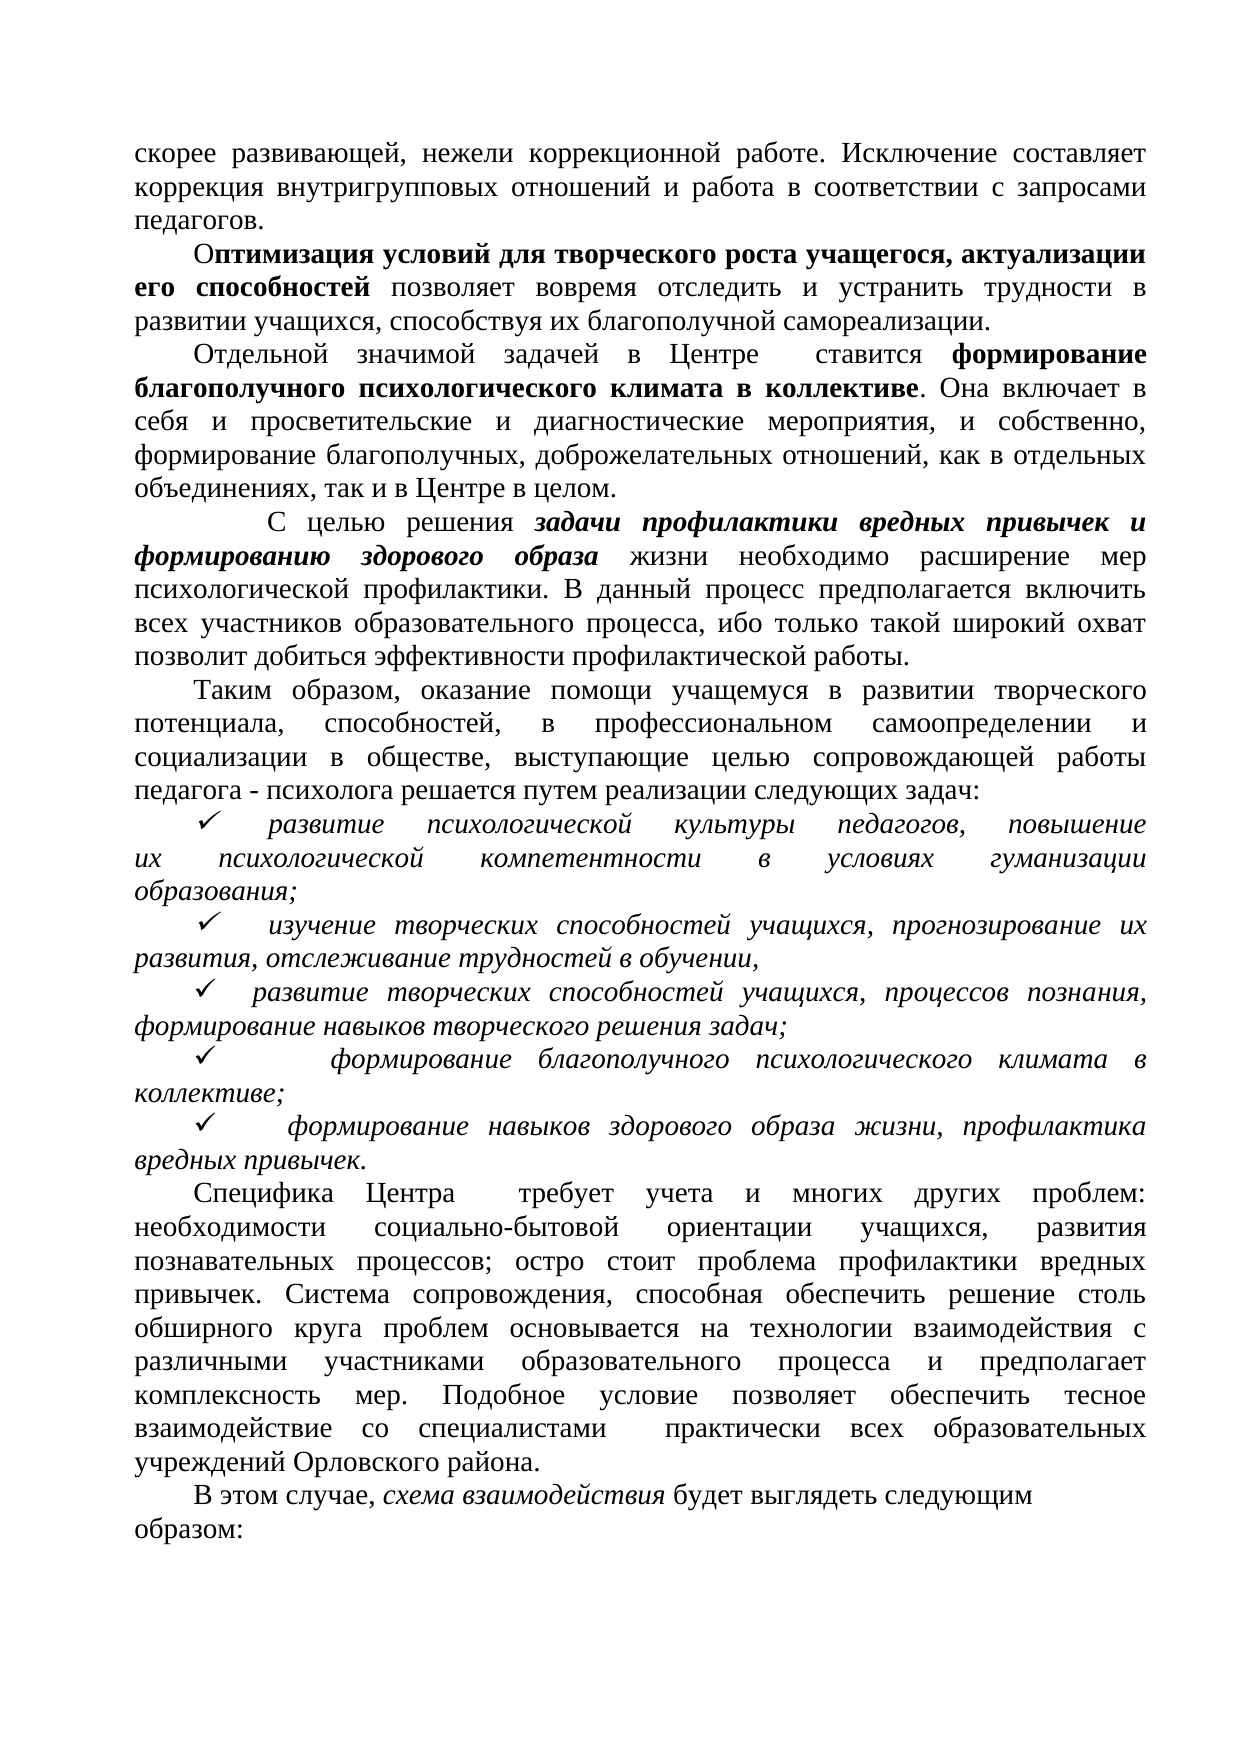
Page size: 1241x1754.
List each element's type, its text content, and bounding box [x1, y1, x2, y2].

list формирование навыков здорового образа жизни, профилактика вредных привычек. [134, 1108, 1147, 1176]
text Специфика Центра требует учета и многих других проблем: необходимости социально-бытовой ориентации учащихся, развития познавательных процессов; остро стоит проблема профилактики вредных привычек. Система сопровождения, способная обеспечить решение столь обширного круга проблем основывается на технологии взаимодействия с различными участниками образовательного процесса и предполагает комплексность мер. Подобное условие позволяет обеспечить тесное взаимодействие со специалистами практически всех образовательных учреждений Орловского района. [134, 1176, 1147, 1477]
list изучение творческих способностей учащихся, прогнозирование их развития, отслеживание трудностей в обучении, [134, 907, 1147, 974]
text С целью решения задачи профилактики вредных привычек и формированию здорового образа жизни необходимо расширение мер психологической профилактики. В данный процесс предполагается включить всех участников образовательного процесса, ибо только такой широкий охват позволит добиться эффективности профилактической работы. [134, 504, 1147, 672]
list развитие творческих способностей учащихся, процессов познания, формирование навыков творческого решения задач; [134, 974, 1147, 1041]
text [134, 135, 1147, 236]
text Таким образом, оказание помощи учащемуся в развитии творческого потенциала, способностей, в профессиональном самоопределении и социализации в обществе, выступающие целью сопровождающей работы педагога - психолога решается путем реализации следующих задач: [134, 672, 1147, 806]
list развитие психологической культуры педагогов, повышение их психологической компетентности в условиях гуманизации образования; [134, 806, 1147, 907]
text Оптимизация условий для творческого роста учащегося, актуализации его способностей позволяет вовремя отследить и устранить трудности в развитии учащихся, способствуя их благополучной самореализации. [134, 236, 1147, 336]
text В этом случае, схема взаимодействия будет выглядеть следующим образом: [134, 1477, 1147, 1544]
text Отдельной значимой задачей в Центре ставится формирование благополучного психологического климата в коллективе. Она включает в себя и просветительские и диагностические мероприятия, и собственно, формирование благополучных, доброжелательных отношений, как в отдельных объединениях, так и в Центре в целом. [134, 336, 1147, 504]
list формирование благополучного психологического климата в коллективе; [134, 1041, 1147, 1108]
